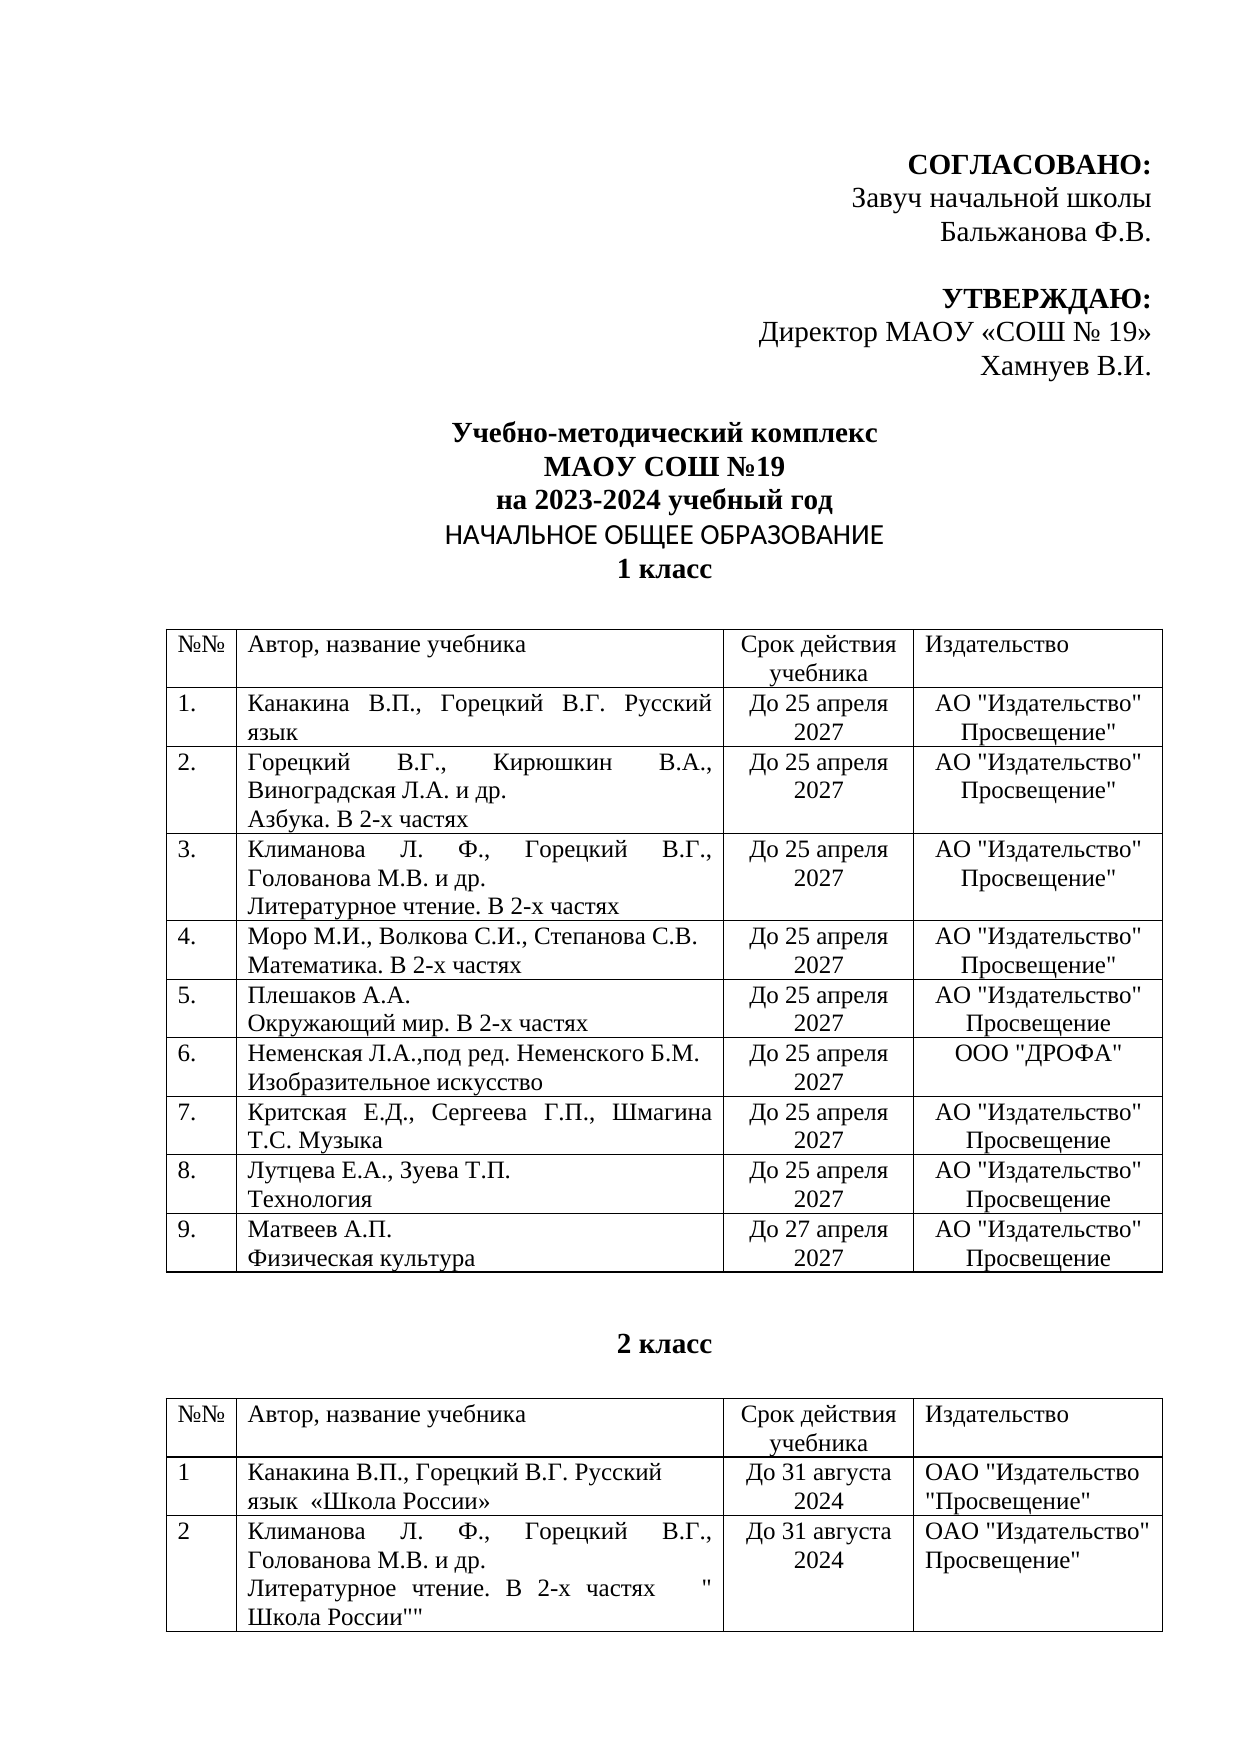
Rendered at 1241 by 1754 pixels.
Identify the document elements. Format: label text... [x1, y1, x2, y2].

table_cell До 25 апреля 2027 [724, 921, 913, 979]
table_cell Плешаков А.А. Окружающий мир. В 2-х частях [237, 980, 723, 1037]
table_header Автор, название учебника [237, 1399, 723, 1456]
table_cell До 31 августа 2024 [724, 1458, 913, 1515]
table_cell 1. [167, 688, 236, 746]
table_cell До 31 августа 2024 [724, 1516, 913, 1631]
text Хамнуев В.И. [177, 348, 1152, 382]
table_cell ОАО "Издательство" Просвещение" [914, 1516, 1162, 1631]
table_cell АО "Издательство" Просвещение [914, 1155, 1162, 1213]
table_cell Климанова Л. Ф., Горецкий В.Г., Голованова М.В. и др. Литературное чтение. В 2-х частях [237, 834, 723, 920]
table_cell 5. [167, 980, 236, 1037]
table_cell 9. [167, 1214, 236, 1271]
table_cell До 25 апреля 2027 [724, 1097, 913, 1154]
table_cell 2 [167, 1516, 236, 1631]
table_cell АО "Издательство" Просвещение" [914, 688, 1162, 746]
table_cell До 27 апреля 2027 [724, 1214, 913, 1271]
text Завуч начальной школы [177, 180, 1152, 214]
text Бальжанова Ф.В. [177, 214, 1152, 247]
text МАОУ СОШ №19 [177, 449, 1152, 482]
table_cell Критская Е.Д., Сергеева Г.П., Шмагина Т.С. Музыка [237, 1097, 723, 1154]
text Учебно-методический комплекс [177, 415, 1152, 449]
table_cell Лутцева Е.А., Зуева Т.П. Технология [237, 1155, 723, 1213]
table_cell 4. [167, 921, 236, 979]
table_cell 6. [167, 1038, 236, 1096]
table_header №№ [167, 1399, 236, 1456]
table_cell ОАО "Издательство "Просвещение" [914, 1458, 1162, 1515]
table_header №№ [167, 630, 236, 687]
table_cell Климанова Л. Ф., Горецкий В.Г., Голованова М.В. и др. Литературное чтение. В 2-х частях " Школа России"" [237, 1516, 723, 1631]
table_cell До 25 апреля 2027 [724, 834, 913, 920]
text СОГЛАСОВАНО: [177, 147, 1152, 180]
table_cell Неменская Л.А.,под ред. Неменского Б.М. Изобразительное искусство [237, 1038, 723, 1096]
table_cell ООО "ДРОФА" [914, 1038, 1162, 1096]
table_cell До 25 апреля 2027 [724, 1155, 913, 1213]
table_cell 1 [167, 1458, 236, 1515]
table_cell До 25 апреля 2027 [724, 688, 913, 746]
table_header Издательство [914, 630, 1162, 687]
table_cell АО "Издательство" Просвещение" [914, 921, 1162, 979]
table_cell 2. [167, 747, 236, 833]
text УТВЕРЖДАЮ: [177, 281, 1152, 314]
table_cell Канакина В.П., Горецкий В.Г. Русский язык «Школа России» [237, 1458, 723, 1515]
table_cell АО "Издательство" Просвещение [914, 980, 1162, 1037]
table_cell 3. [167, 834, 236, 920]
table_cell Канакина В.П., Горецкий В.Г. Русский язык [237, 688, 723, 746]
text 2 класс [177, 1326, 1152, 1360]
table_cell До 25 апреля 2027 [724, 1038, 913, 1096]
table_cell До 25 апреля 2027 [724, 980, 913, 1037]
table_cell 7. [167, 1097, 236, 1154]
table_header Срок действия учебника [724, 630, 913, 687]
table_cell Матвеев А.П. Физическая культура [237, 1214, 723, 1271]
table_cell АО "Издательство" Просвещение" [914, 834, 1162, 920]
table_header Автор, название учебника [237, 630, 723, 687]
table_cell До 25 апреля 2027 [724, 747, 913, 833]
table_cell Моро М.И., Волкова С.И., Степанова С.В. Математика. В 2-х частях [237, 921, 723, 979]
text 1 класс [177, 551, 1152, 585]
table_header Издательство [914, 1399, 1162, 1456]
table_header Срок действия учебника [724, 1399, 913, 1456]
text НАЧАЛЬНОЕ ОБЩЕЕ ОБРАЗОВАНИЕ [177, 516, 1152, 551]
table_cell АО "Издательство" Просвещение [914, 1214, 1162, 1271]
text на 2023-2024 учебный год [177, 482, 1152, 516]
table_cell АО "Издательство" Просвещение" [914, 747, 1162, 833]
table_cell АО "Издательство" Просвещение [914, 1097, 1162, 1154]
table_cell Горецкий В.Г., Кирюшкин В.А., Виноградская Л.А. и др. Азбука. В 2-х частях [237, 747, 723, 833]
table_cell 8. [167, 1155, 236, 1213]
text Директор МАОУ «СОШ № 19» [177, 314, 1152, 348]
